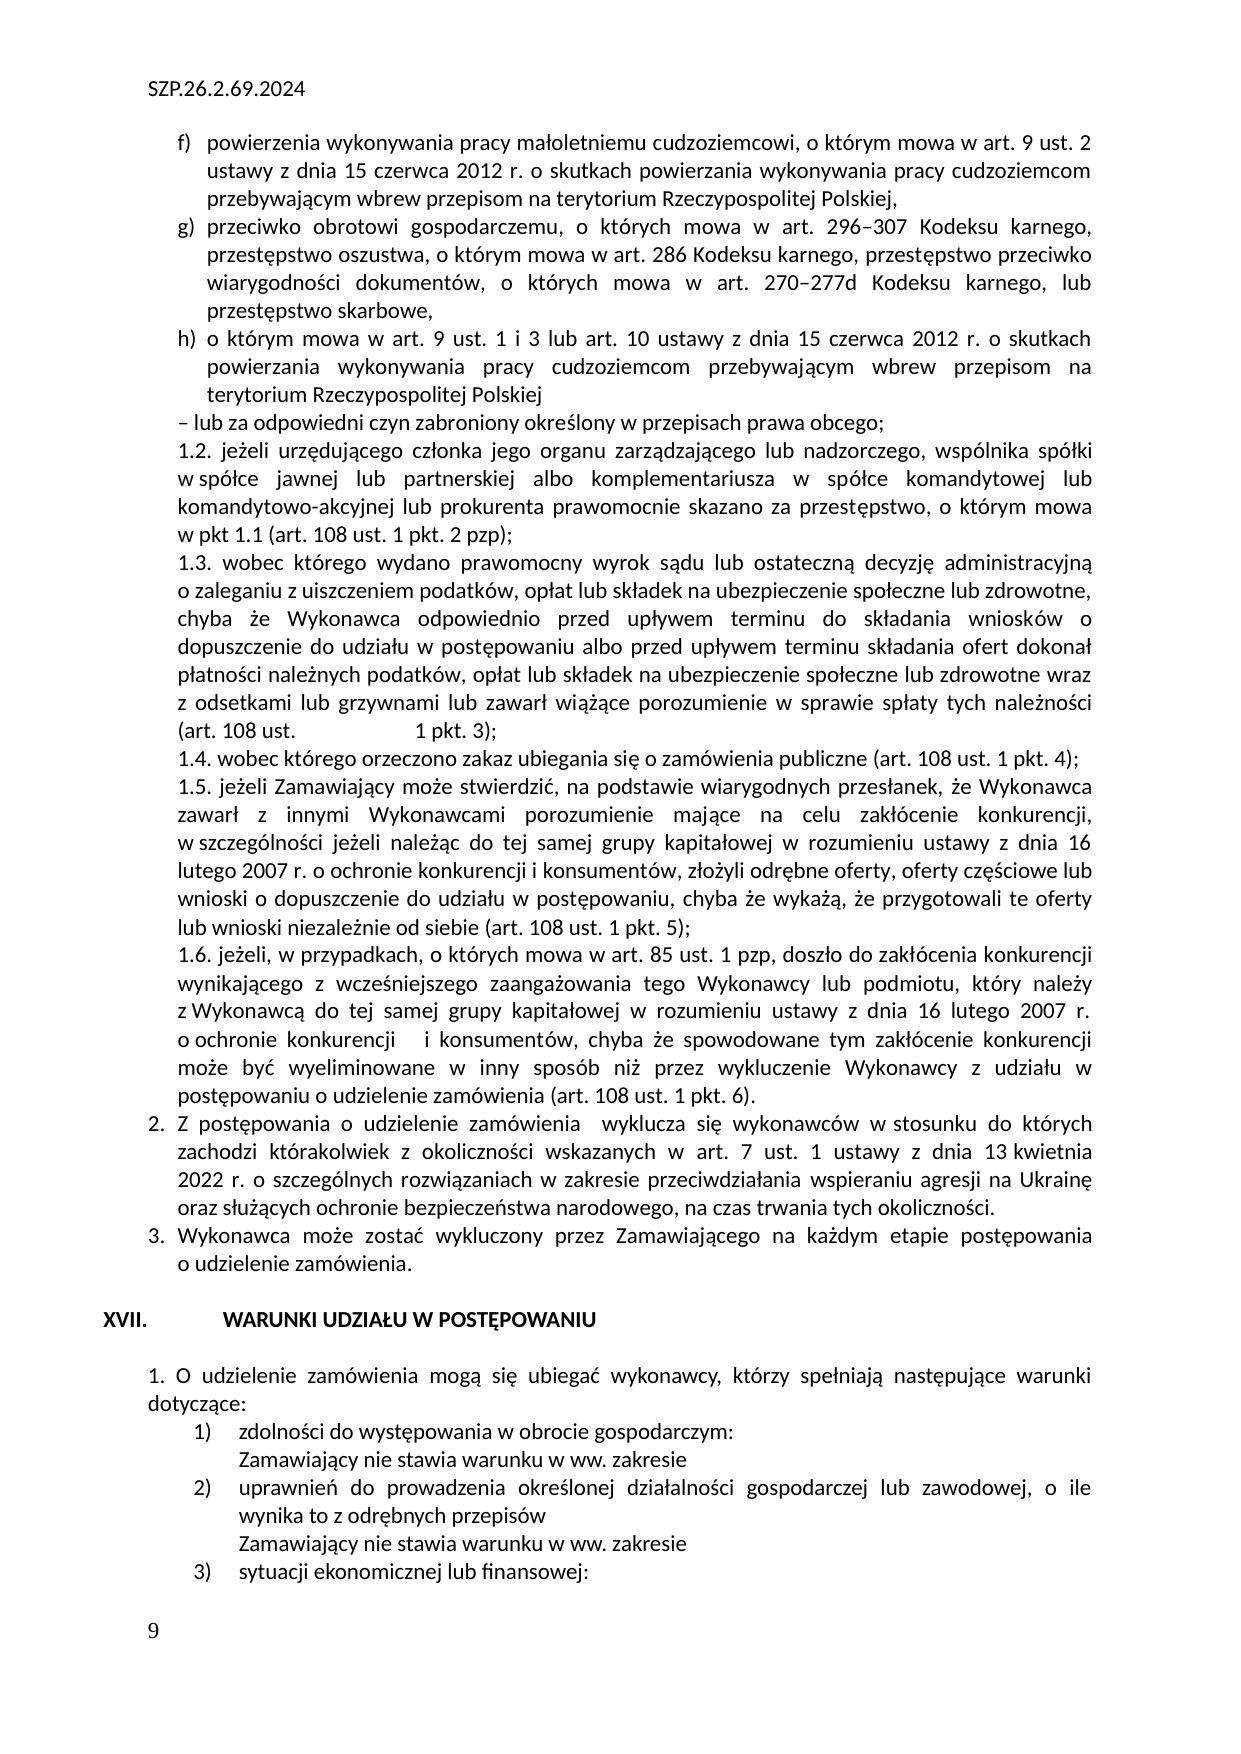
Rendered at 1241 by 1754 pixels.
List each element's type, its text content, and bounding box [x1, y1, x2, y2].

list powierzenia wykonywania pracy małoletniemu cudzoziemcowi, o którym mowa w art. 9 ust. 2 ustawy z dnia 15 czerwca 2012 r. o skutkach powierzania wykonywania pracy cudzoziemcom przebywającym wbrew przepisom na terytorium Rzeczypospolitej Polskiej, [177, 128, 1093, 212]
list o którym mowa w art. 9 ust. 1 i 3 lub art. 10 ustawy z dnia 15 czerwca 2012 r. o skutkach powierzania wykonywania pracy cudzoziemcom przebywającym wbrew przepisom na terytorium Rzeczypospolitej Polskiej [177, 324, 1093, 408]
text 1.2. jeżeli urzędującego członka jego organu zarządzającego lub nadzorczego, wspólnika spółki w spółce jawnej lub partnerskiej albo komplementariusza w spółce komandytowej lub komandytowo-akcyjnej lub prokurenta prawomocnie skazano za przestępstwo, o którym mowa w pkt 1.1 (art. 108 ust. 1 pkt. 2 pzp); [177, 436, 1093, 548]
list sytuacji ekonomicznej lub finansowej: [193, 1557, 1093, 1585]
text 1.4. wobec którego orzeczono zakaz ubiegania się o zamówienia publiczne (art. 108 ust. 1 pkt. 4); [177, 744, 1093, 772]
text – lub za odpowiedni czyn zabroniony określony w przepisach prawa obcego; [148, 408, 1093, 436]
text Zamawiający nie stawia warunku w ww. zakresie [238, 1445, 1093, 1473]
list uprawnień do prowadzenia określonej działalności gospodarczej lub zawodowej, o ile wynika to z odrębnych przepisów [193, 1473, 1093, 1529]
list Z postępowania o udzielenie zamówienia wyklucza się wykonawców w stosunku do których zachodzi którakolwiek z okoliczności wskazanych w art. 7 ust. 1 ustawy z dnia 13 kwietnia 2022 r. o szczególnych rozwiązaniach w zakresie przeciwdziałania wspieraniu agresji na Ukrainę oraz służących ochronie bezpieczeństwa narodowego, na czas trwania tych okoliczności. [148, 1109, 1093, 1221]
text 1.3. wobec którego wydano prawomocny wyrok sądu lub ostateczną decyzję administracyjną o zaleganiu z uiszczeniem podatków, opłat lub składek na ubezpieczenie społeczne lub zdrowotne, chyba że Wykonawca odpowiednio przed upływem terminu do składania wniosków o dopuszczenie do udziału w postępowaniu albo przed upływem terminu składania ofert dokonał płatności należnych podatków, opłat lub składek na ubezpieczenie społeczne lub zdrowotne wraz z odsetkami lub grzywnami lub zawarł wiążące porozumienie w sprawie spłaty tych należności (art. 108 ust. 1 pkt. 3); [177, 548, 1093, 744]
text 1. O udzielenie zamówienia mogą się ubiegać wykonawcy, którzy spełniają następujące warunki dotyczące: [148, 1361, 1093, 1417]
list WARUNKI UDZIAŁU W POSTĘPOWANIU [148, 1305, 1093, 1333]
list Wykonawca może zostać wykluczony przez Zamawiającego na każdym etapie postępowania o udzielenie zamówienia. [148, 1221, 1093, 1277]
text 1.5. jeżeli Zamawiający może stwierdzić, na podstawie wiarygodnych przesłanek, że Wykonawca zawarł z innymi Wykonawcami porozumienie mające na celu zakłócenie konkurencji, w szczególności jeżeli należąc do tej samej grupy kapitałowej w rozumieniu ustawy z dnia 16 lutego 2007 r. o ochronie konkurencji i konsumentów, złożyli odrębne oferty, oferty częściowe lub wnioski o dopuszczenie do udziału w postępowaniu, chyba że wykażą, że przygotowali te oferty lub wnioski niezależnie od siebie (art. 108 ust. 1 pkt. 5); [177, 772, 1093, 941]
text 1.6. jeżeli, w przypadkach, o których mowa w art. 85 ust. 1 pzp, doszło do zakłócenia konkurencji wynikającego z wcześniejszego zaangażowania tego Wykonawcy lub podmiotu, który należy z Wykonawcą do tej samej grupy kapitałowej w rozumieniu ustawy z dnia 16 lutego 2007 r. o ochronie konkurencji i konsumentów, chyba że spowodowane tym zakłócenie konkurencji może być wyeliminowane w inny sposób niż przez wykluczenie Wykonawcy z udziału w postępowaniu o udzielenie zamówienia (art. 108 ust. 1 pkt. 6). [177, 941, 1093, 1109]
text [238, 1529, 1093, 1557]
list zdolności do występowania w obrocie gospodarczym: [193, 1417, 1093, 1445]
list przeciwko obrotowi gospodarczemu, o których mowa w art. 296–307 Kodeksu karnego, przestępstwo oszustwa, o którym mowa w art. 286 Kodeksu karnego, przestępstwo przeciwko wiarygodności dokumentów, o których mowa w art. 270–277d Kodeksu karnego, lub przestępstwo skarbowe, [177, 212, 1093, 324]
